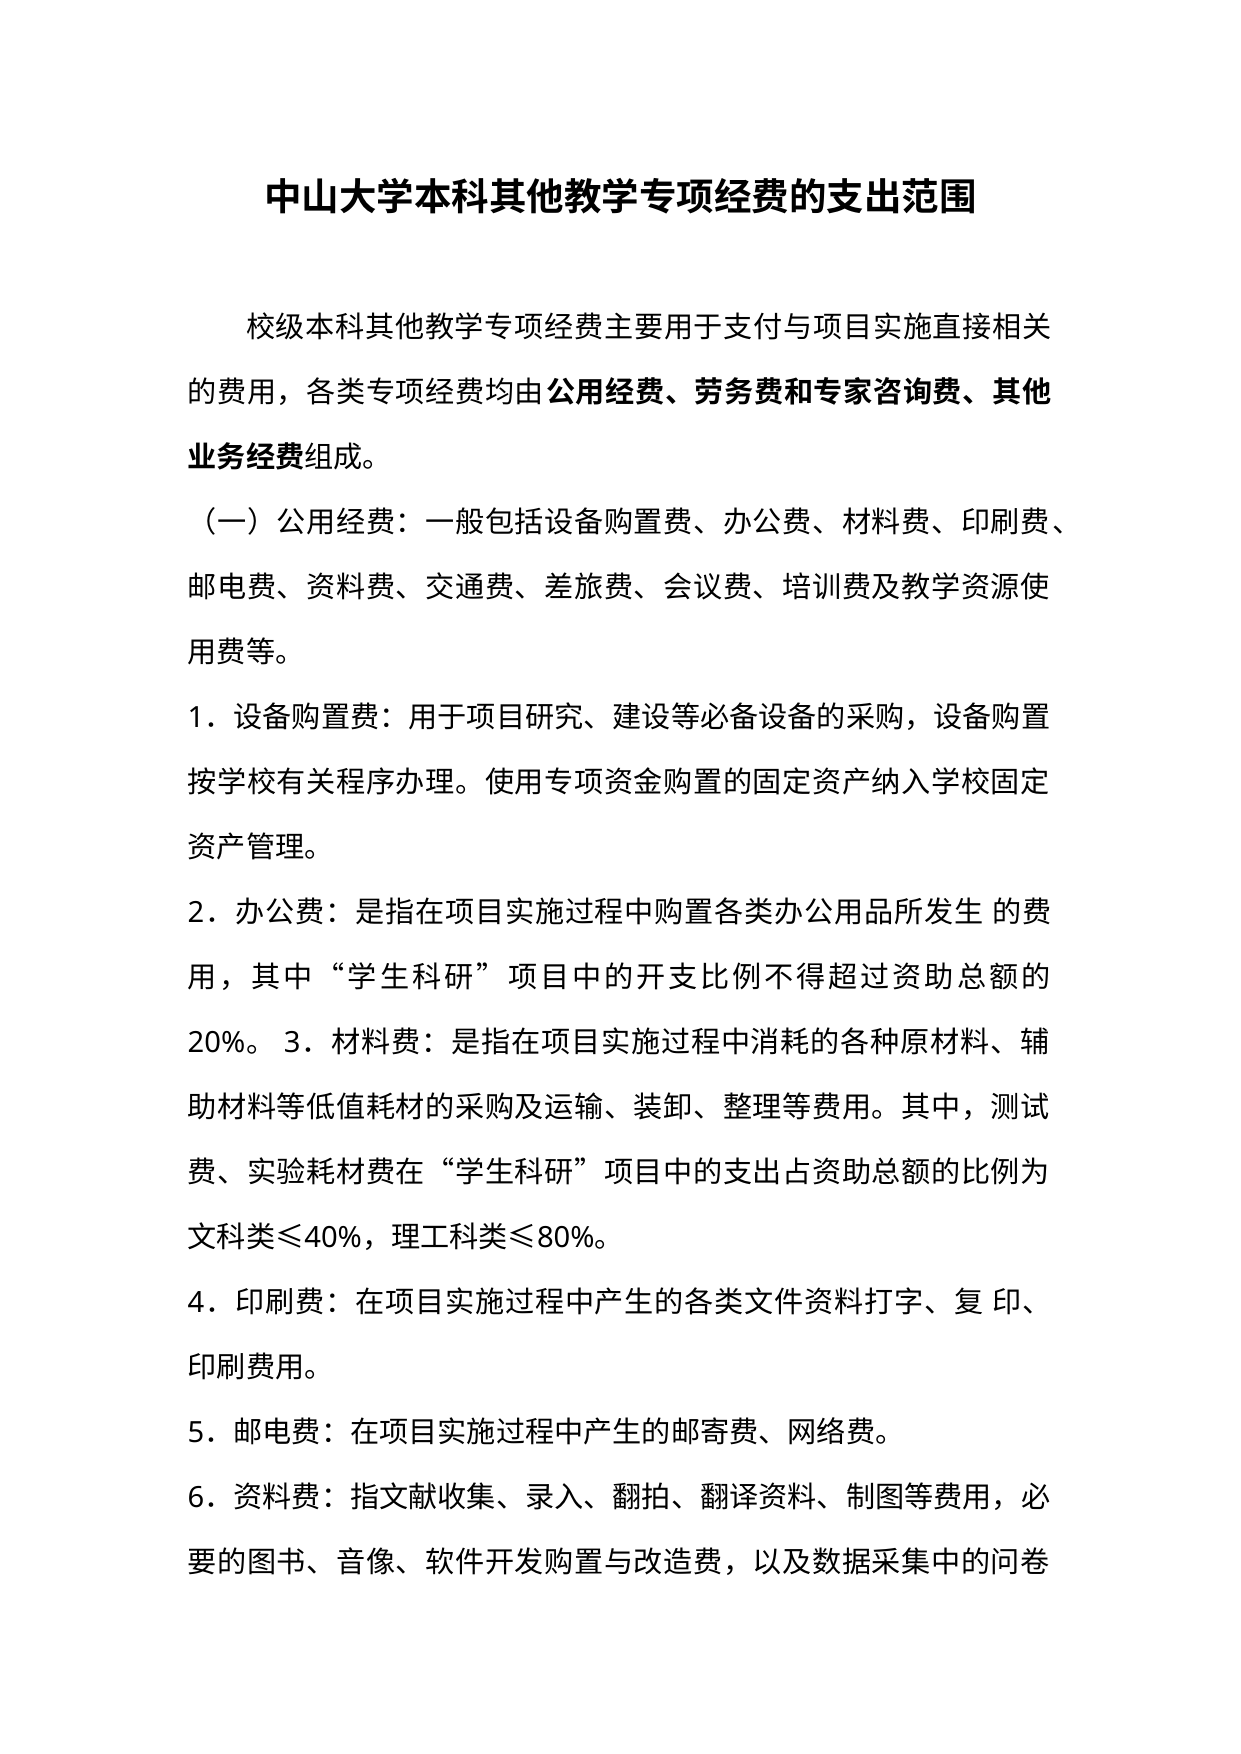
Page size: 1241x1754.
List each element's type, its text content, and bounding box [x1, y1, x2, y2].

text 2．办公费：是指在项目实施过程中购置各类办公用品所发生 的费用，其中“学生科研”项目中的开支比例不得超过资助总额的20%。 3．材料费：是指在项目实施过程中消耗的各种原材料、辅助材料等低值耗材的采购及运输、装卸、整理等费用。其中，测试费、实验耗材费在“学生科研”项目中的支出占资助总额的比例为文科类≤40%，理工科类≤80%。 [187, 877, 1053, 1267]
text 4．印刷费：在项目实施过程中产生的各类文件资料打字、复 印、印刷费用。 [187, 1267, 1053, 1397]
text 1．设备购置费：用于项目研究、建设等必备设备的采购，设备购置按学校有关程序办理。使用专项资金购置的固定资产纳入学校固定资产管理。 [187, 682, 1053, 877]
text 中山大学本科其他教学专项经费的支出范围 [187, 162, 1053, 227]
text 校级本科其他教学专项经费主要用于支付与项目实施直接相关的费用，各类专项经费均由公用经费、劳务费和专家咨询费、其他业务经费组成。 [187, 292, 1053, 487]
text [187, 1462, 1053, 1592]
text 5．邮电费：在项目实施过程中产生的邮寄费、网络费。 [187, 1397, 1053, 1462]
text （一）公用经费：一般包括设备购置费、办公费、材料费、印刷费、邮电费、资料费、交通费、差旅费、会议费、培训费及教学资源使用费等。 [187, 487, 1053, 682]
